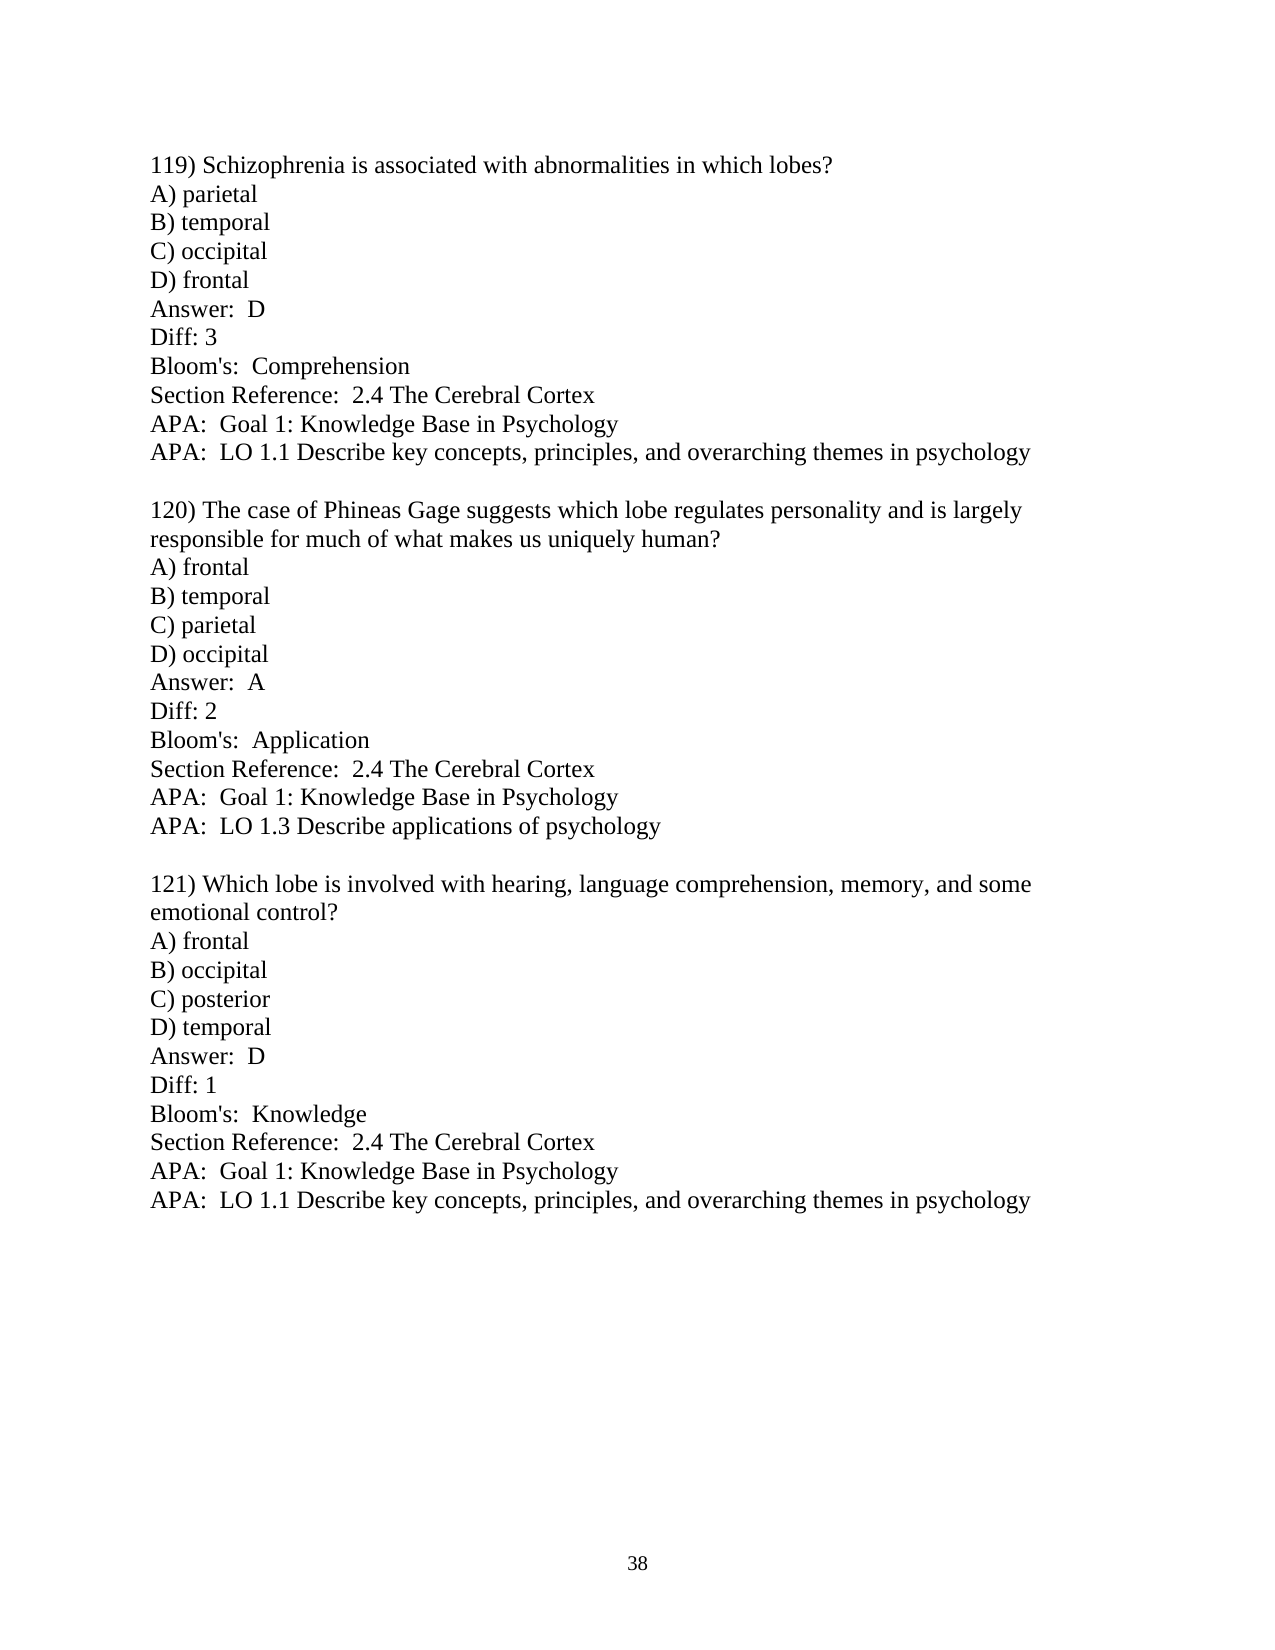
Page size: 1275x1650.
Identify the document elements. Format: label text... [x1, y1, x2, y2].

text C) parietal [150, 610, 1125, 639]
text APA: LO 1.1 Describe key concepts, principles, and overarching themes in psychology [150, 1185, 1125, 1214]
text A) parietal [150, 179, 1125, 207]
text B) temporal [150, 207, 1125, 236]
text C) posterior [150, 984, 1125, 1012]
text 120) The case of Phineas Gage suggests which lobe regulates personality and is largely responsible for much of what makes us uniquely human? [150, 495, 1125, 552]
text D) temporal [150, 1012, 1125, 1041]
text Answer: D [150, 1041, 1125, 1070]
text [150, 380, 1125, 409]
text Bloom's: Knowledge [150, 1099, 1125, 1127]
text Answer: A [150, 667, 1125, 696]
text APA: Goal 1: Knowledge Base in Psychology [150, 1156, 1125, 1185]
text APA: LO 1.1 Describe key concepts, principles, and overarching themes in psychology [150, 437, 1125, 466]
text A) frontal [150, 552, 1125, 581]
text Diff: 3 [150, 322, 1125, 351]
text C) occipital [150, 236, 1125, 265]
text Diff: 2 [150, 696, 1125, 725]
text Section Reference: 2.4 The Cerebral Cortex [150, 1127, 1125, 1156]
text APA: Goal 1: Knowledge Base in Psychology [150, 782, 1125, 811]
text D) frontal [150, 265, 1125, 294]
text Bloom's: Application [150, 725, 1125, 754]
text A) frontal [150, 926, 1125, 955]
text 119) Schizophrenia is associated with abnormalities in which lobes? [150, 150, 1125, 179]
text Diff: 1 [150, 1070, 1125, 1099]
text B) temporal [150, 581, 1125, 610]
text Bloom's: Comprehension [150, 351, 1125, 380]
text APA: Goal 1: Knowledge Base in Psychology [150, 409, 1125, 437]
text D) occipital [150, 639, 1125, 667]
text 121) Which lobe is involved with hearing, language comprehension, memory, and some emotional control? [150, 869, 1125, 926]
text Section Reference: 2.4 The Cerebral Cortex [150, 754, 1125, 782]
text APA: LO 1.3 Describe applications of psychology [150, 811, 1125, 840]
text B) occipital [150, 955, 1125, 984]
text Answer: D [150, 294, 1125, 322]
